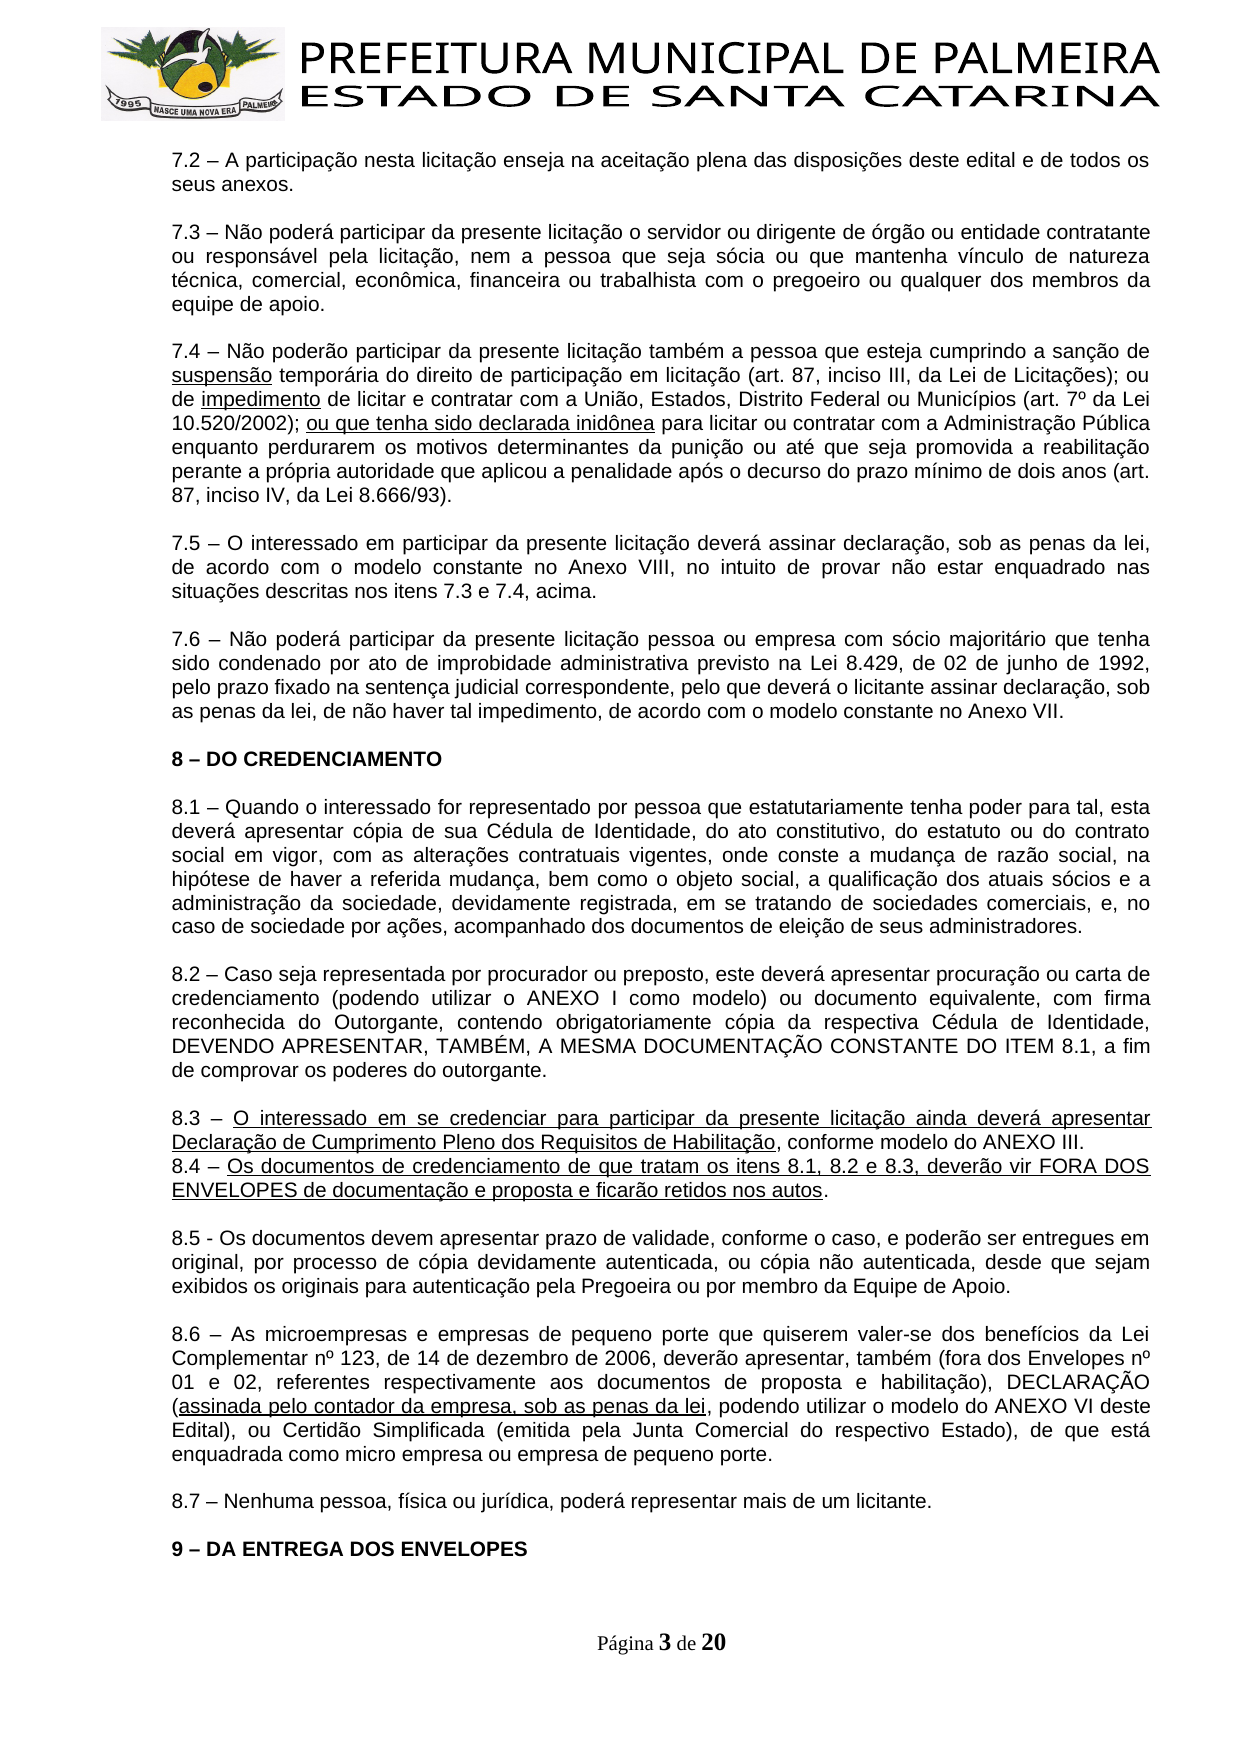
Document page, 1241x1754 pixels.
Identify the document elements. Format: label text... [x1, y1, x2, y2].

text 8 – DO CREDENCIAMENTO [171, 747, 1152, 771]
text 8.3 – O interessado em se credenciar para participar da presente licitação ainda deverá apresentar Declaração de Cumprimento Pleno dos Requisitos de Habilitação, conforme modelo do ANEXO III. [171, 1106, 1152, 1154]
text 8.6 – As microempresas e empresas de pequeno porte que quiserem valer-se dos benefícios da Lei Complementar nº 123, de 14 de dezembro de 2006, deverão apresentar, também (fora dos Envelopes nº 01 e 02, referentes respectivamente aos documentos de proposta e habilitação), DECLARAÇÃO (assinada pelo contador da empresa, sob as penas da lei, podendo utilizar o modelo do ANEXO VI deste Edital), ou Certidão Simplificada (emitida pela Junta Comercial do respectivo Estado), de que está enquadrada como micro empresa ou empresa de pequeno porte. [171, 1322, 1152, 1465]
text 7.4 – Não poderão participar da presente licitação também a pessoa que esteja cumprindo a sanção de suspensão temporária do direito de participação em licitação (art. 87, inciso III, da Lei de Licitações); ou de impedimento de licitar e contratar com a União, Estados, Distrito Federal ou Municípios (art. 7º da Lei 10.520/2002); ou que tenha sido declarada inidônea para licitar ou contratar com a Administração Pública enquanto perdurarem os motivos determinantes da punição ou até que seja promovida a reabilitação perante a própria autoridade que aplicou a penalidade após o decurso do prazo mínimo de dois anos (art. 87, inciso IV, da Lei 8.666/93). [171, 339, 1152, 507]
text 8.7 – Nenhuma pessoa, física ou jurídica, poderá representar mais de um licitante. [171, 1489, 1152, 1513]
text 7.6 – Não poderá participar da presente licitação pessoa ou empresa com sócio majoritário que tenha sido condenado por ato de improbidade administrativa previsto na Lei 8.429, de 02 de junho de 1992, pelo prazo fixado na sentença judicial correspondente, pelo que deverá o licitante assinar declaração, sob as penas da lei, de não haver tal impedimento, de acordo com o modelo constante no Anexo VII. [171, 627, 1152, 723]
text 8.2 – Caso seja representada por procurador ou preposto, este deverá apresentar procuração ou carta de credenciamento (podendo utilizar o ANEXO I como modelo) ou documento equivalente, com firma reconhecida do Outorgante, contendo obrigatoriamente cópia da respectiva Cédula de Identidade, DEVENDO APRESENTAR, TAMBÉM, A MESMA DOCUMENTAÇÃO CONSTANTE DO ITEM 8.1, a fim de comprovar os poderes do outorgante. [171, 962, 1152, 1082]
picture [101, 27, 285, 121]
text 7.2 – A participação nesta licitação enseja na aceitação plena das disposições deste edital e de todos os seus anexos. [171, 148, 1152, 196]
text 7.3 – Não poderá participar da presente licitação o servidor ou dirigente de órgão ou entidade contratante ou responsável pela licitação, nem a pessoa que seja sócia ou que mantenha vínculo de natureza técnica, comercial, econômica, financeira ou trabalhista com o pregoeiro ou qualquer dos membros da equipe de apoio. [171, 219, 1152, 315]
text 8.1 – Quando o interessado for representado por pessoa que estatutariamente tenha poder para tal, esta deverá apresentar cópia de sua Cédula de Identidade, do ato constitutivo, do estatuto ou do contrato social em vigor, com as alterações contratuais vigentes, onde conste a mudança de razão social, na hipótese de haver a referida mudança, bem como o objeto social, a qualificação dos atuais sócios e a administração da sociedade, devidamente registrada, em se tratando de sociedades comerciais, e, no caso de sociedade por ações, acompanhado dos documentos de eleição de seus administradores. [171, 794, 1152, 938]
text 8.4 – Os documentos de credenciamento de que tratam os itens 8.1, 8.2 e 8.3, deverão vir FORA DOS ENVELOPES de documentação e proposta e ficarão retidos nos autos. [171, 1154, 1152, 1202]
text 8.5 - Os documentos devem apresentar prazo de validade, conforme o caso, e poderão ser entregues em original, por processo de cópia devidamente autenticada, ou cópia não autenticada, desde que sejam exibidos os originais para autenticação pela Pregoeira ou por membro da Equipe de Apoio. [171, 1226, 1152, 1298]
text 9 – DA ENTREGA DOS ENVELOPES [171, 1537, 1152, 1561]
text 7.5 – O interessado em participar da presente licitação deverá assinar declaração, sob as penas da lei, de acordo com o modelo constante no Anexo VIII, no intuito de provar não estar enquadrado nas situações descritas nos itens 7.3 e 7.4, acima. [171, 531, 1152, 603]
